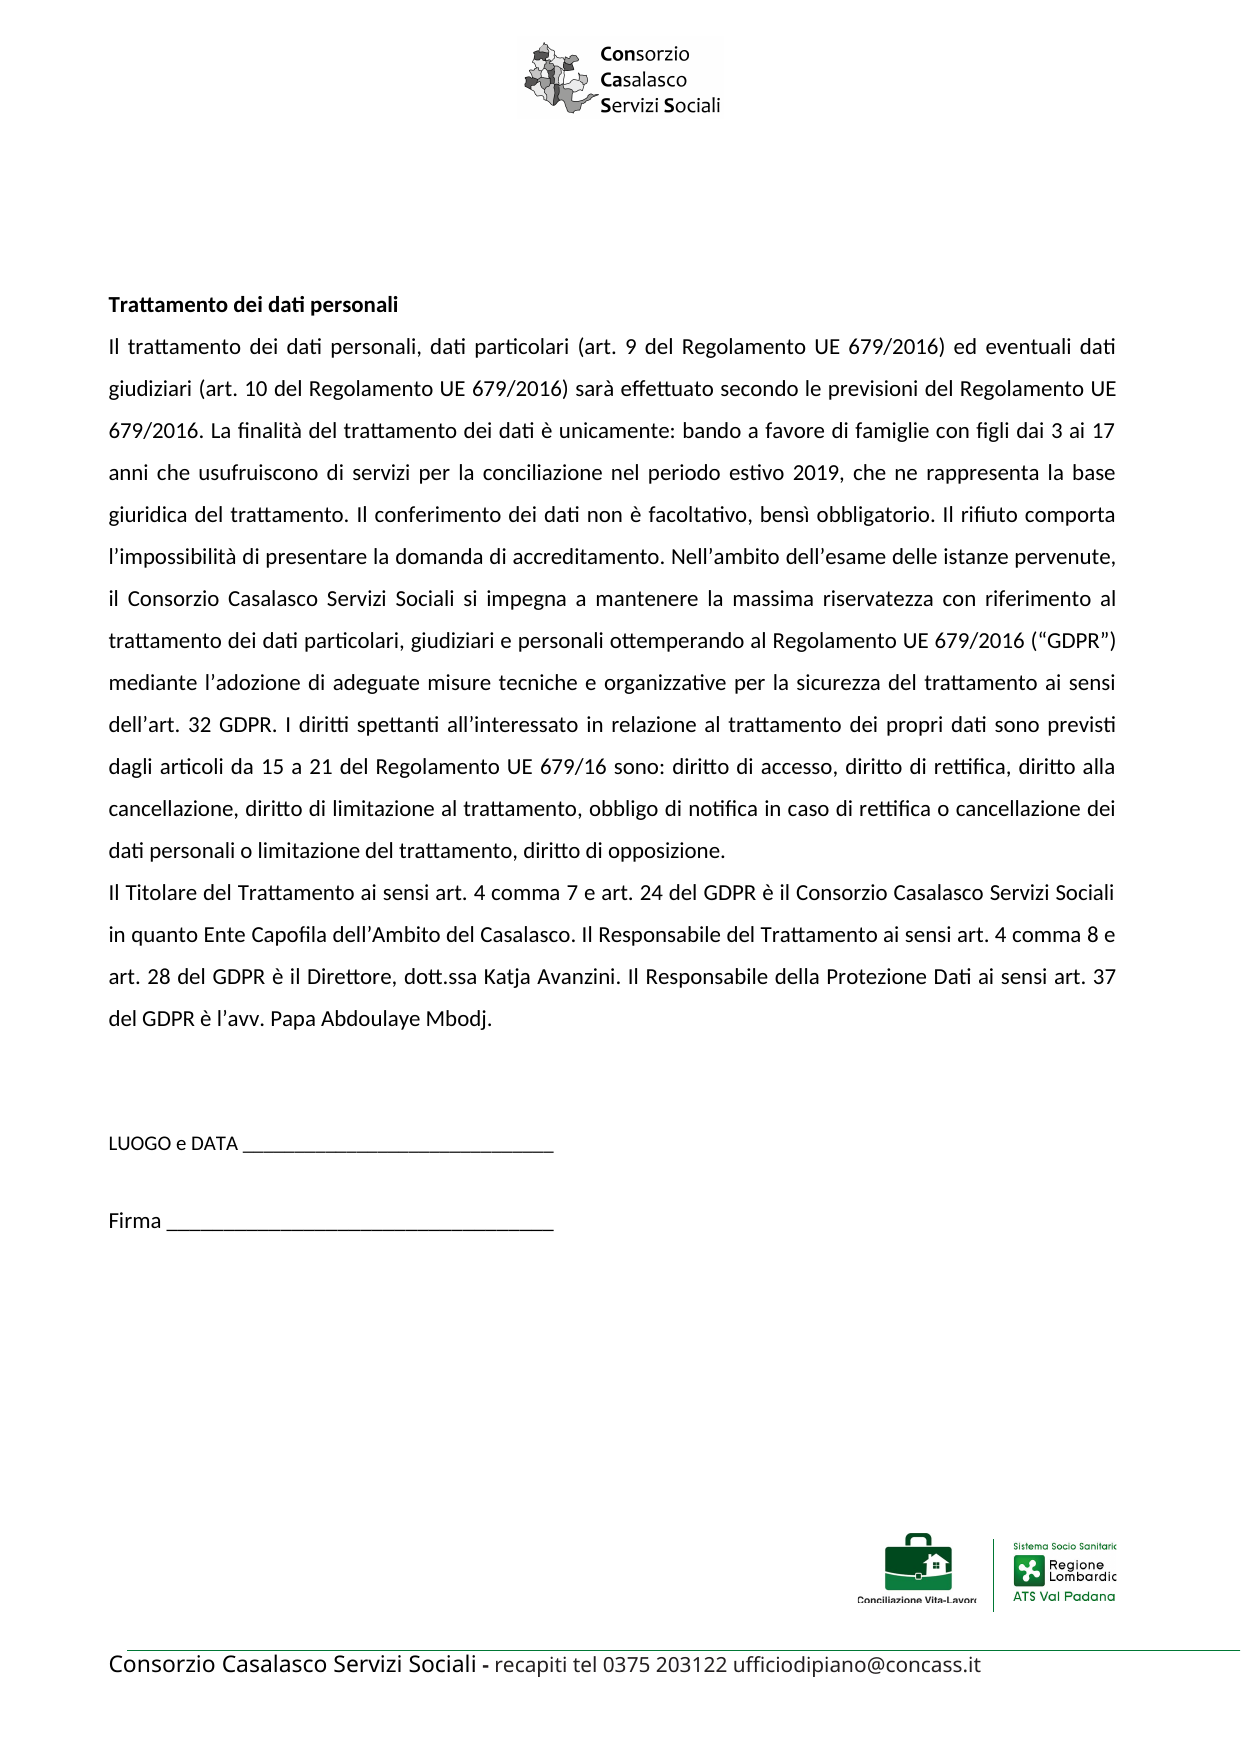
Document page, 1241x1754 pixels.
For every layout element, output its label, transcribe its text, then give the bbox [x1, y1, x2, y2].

text Il trattamento dei dati personali, dati particolari (art. 9 del Regolamento UE 679/2016) ed eventuali dati giudiziari (art. 10 del Regolamento UE 679/2016) sarà effettuato secondo le previsioni del Regolamento UE 679/2016. La finalità del trattamento dei dati è unicamente: bando a favore di famiglie con figli dai 3 ai 17 anni che usufruiscono di servizi per la conciliazione nel periodo estivo 2019, che ne rappresenta la base giuridica del trattamento. Il conferimento dei dati non è facoltativo, bensì obbligatorio. Il rifiuto comporta l’impossibilità di presentare la domanda di accreditamento. Nell’ambito dell’esame delle istanze pervenute, il Consorzio Casalasco Servizi Sociali si impegna a mantenere la massima riservatezza con riferimento al trattamento dei dati particolari, giudiziari e personali ottemperando al Regolamento UE 679/2016 (“GDPR”) mediante l’adozione di adeguate misure tecniche e organizzative per la sicurezza del trattamento ai sensi dell’art. 32 GDPR. I diritti spettanti all’interessato in relazione al trattamento dei propri dati sono previsti dagli articoli da 15 a 21 del Regolamento UE 679/16 sono: diritto di accesso, diritto di rettifica, diritto alla cancellazione, diritto di limitazione al trattamento, obbligo di notifica in caso di rettifica o cancellazione dei dati personali o limitazione del trattamento, diritto di opposizione. [108, 332, 1118, 864]
picture [996, 1541, 1117, 1617]
text Il Titolare del Trattamento ai sensi art. 4 comma 7 e art. 24 del GDPR è il Consorzio Casalasco Servizi Sociali in quanto Ente Capofila dell’Ambito del Casalasco. Il Responsabile del Trattamento ai sensi art. 4 comma 8 e art. 28 del GDPR è il Direttore, dott.ssa Katja Avanzini. Il Responsabile della Protezione Dati ai sensi art. 37 del GDPR è l’avv. Papa Abdoulaye Mbodj. [108, 878, 1118, 1032]
text Firma __________________________________ [108, 1206, 1118, 1234]
picture [857, 1533, 977, 1603]
picture [516, 36, 724, 119]
text LUOGO e DATA ______________________________ [108, 1130, 1118, 1156]
text Trattamento dei dati personali [108, 291, 1118, 318]
